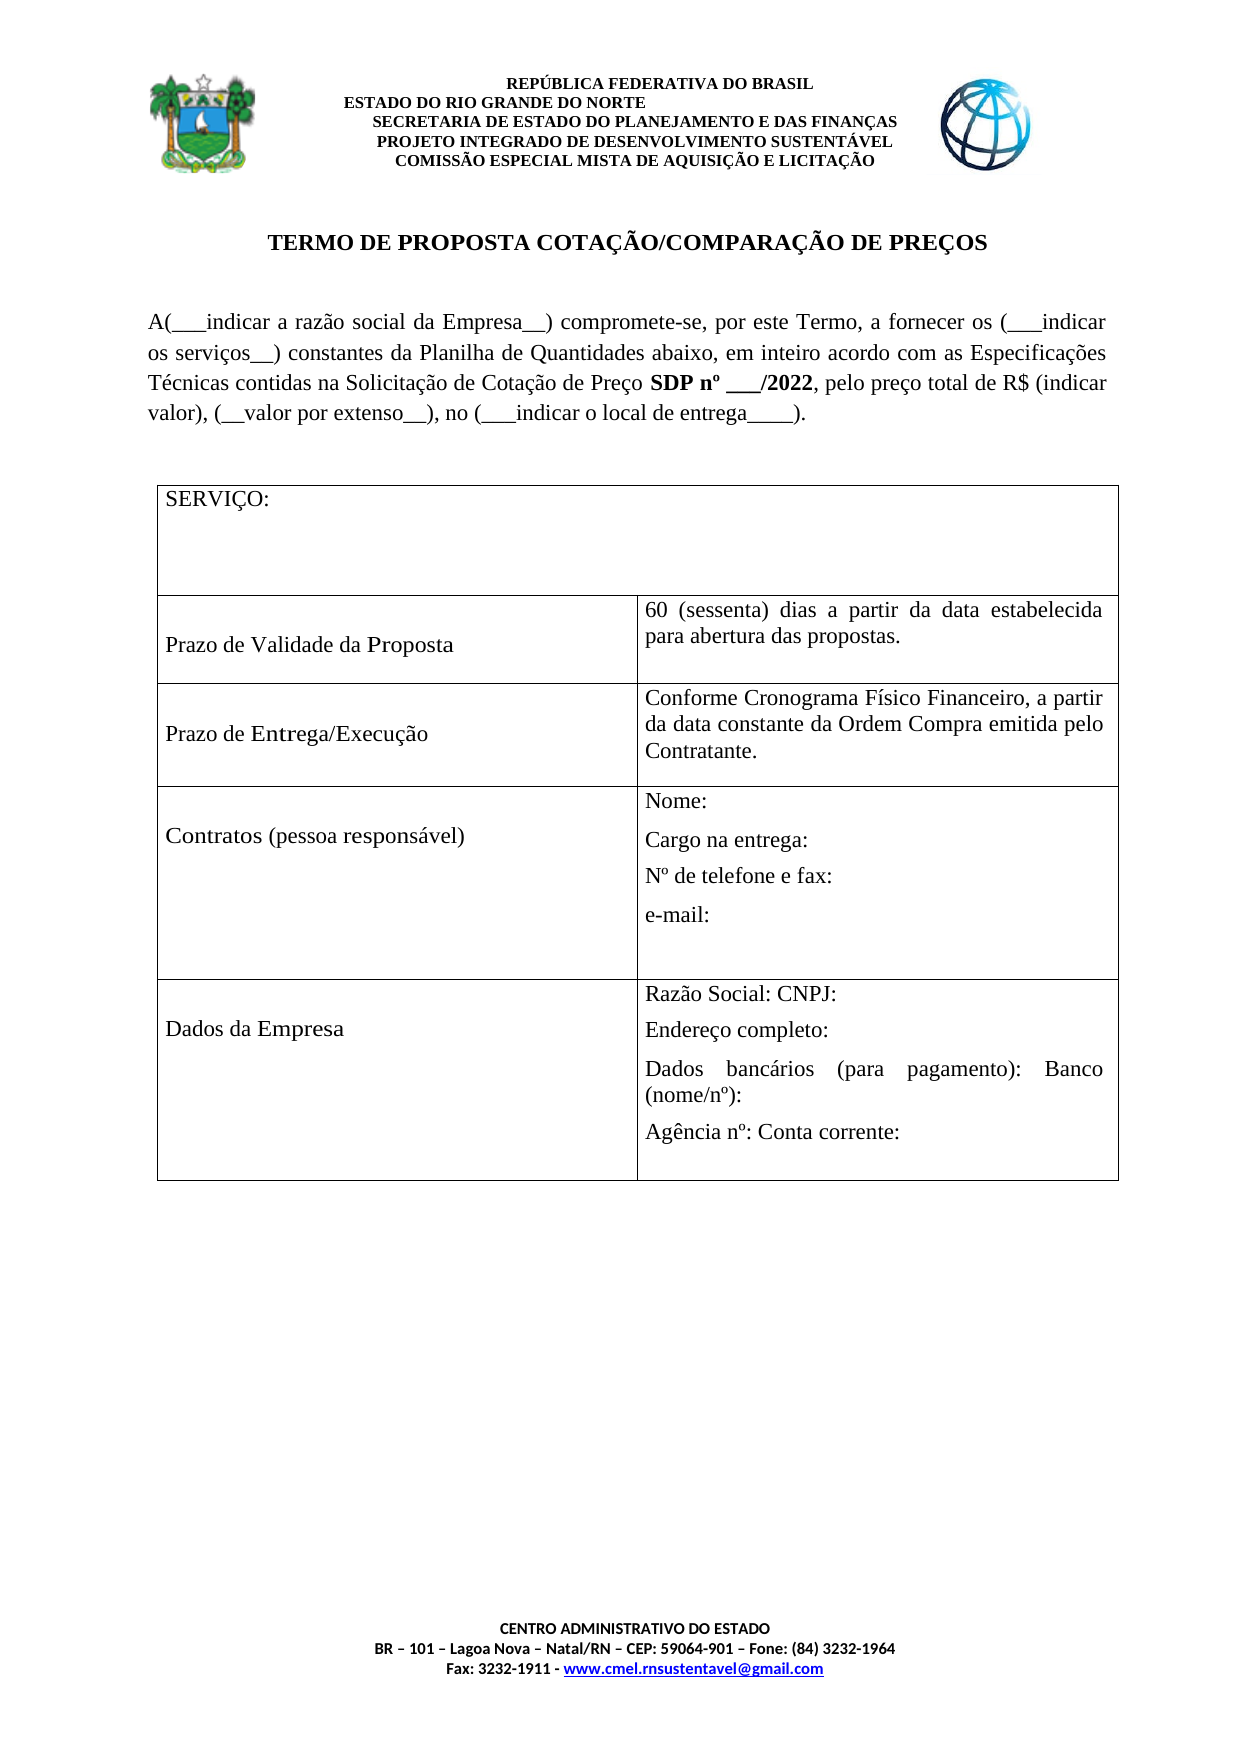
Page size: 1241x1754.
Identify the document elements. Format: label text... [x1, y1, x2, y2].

table_cell Razão Social: CNPJ: Endereço completo: Dados bancários (para pagamento): Banco (nome/nº): Agência nº: Conta corrente: [638, 980, 1118, 1180]
text A(___indicar a razão social da Empresa__) compromete-se, por este Termo, a fornecer os (___indicar os serviços__) constantes da Planilha de Quantidades abaixo, em inteiro acordo com as Especificações Técnicas contidas na Solicitação de Cotação de Preço SDP nº ___/2022, pelo preço total de R$ (indicar valor), (__valor por extenso__), no (___indicar o local de entrega____). [148, 308, 1107, 425]
table_cell Prazo de Validade da Proposta [158, 596, 637, 683]
table_cell Nome: Cargo na entrega: Nº de telefone e fax: e-mail: [638, 787, 1118, 979]
text TERMO DE PROPOSTA COTAÇÃO/COMPARAÇÃO DE PREÇOS [148, 229, 1107, 256]
table_cell Prazo de Entrega/Execução [158, 684, 637, 786]
picture [926, 67, 1042, 174]
table_cell Dados da Empresa [158, 980, 637, 1180]
table_header SERVIÇO: [158, 486, 1118, 595]
table_cell 60 (sessenta) dias a partir da data estabelecida para abertura das propostas. [638, 596, 1118, 683]
picture [149, 73, 256, 174]
table_cell Conforme Cronograma Físico Financeiro, a partir da data constante da Ordem Compra emitida pelo Contratante. [638, 684, 1118, 786]
table_cell Contratos (pessoa responsável) [158, 787, 637, 979]
